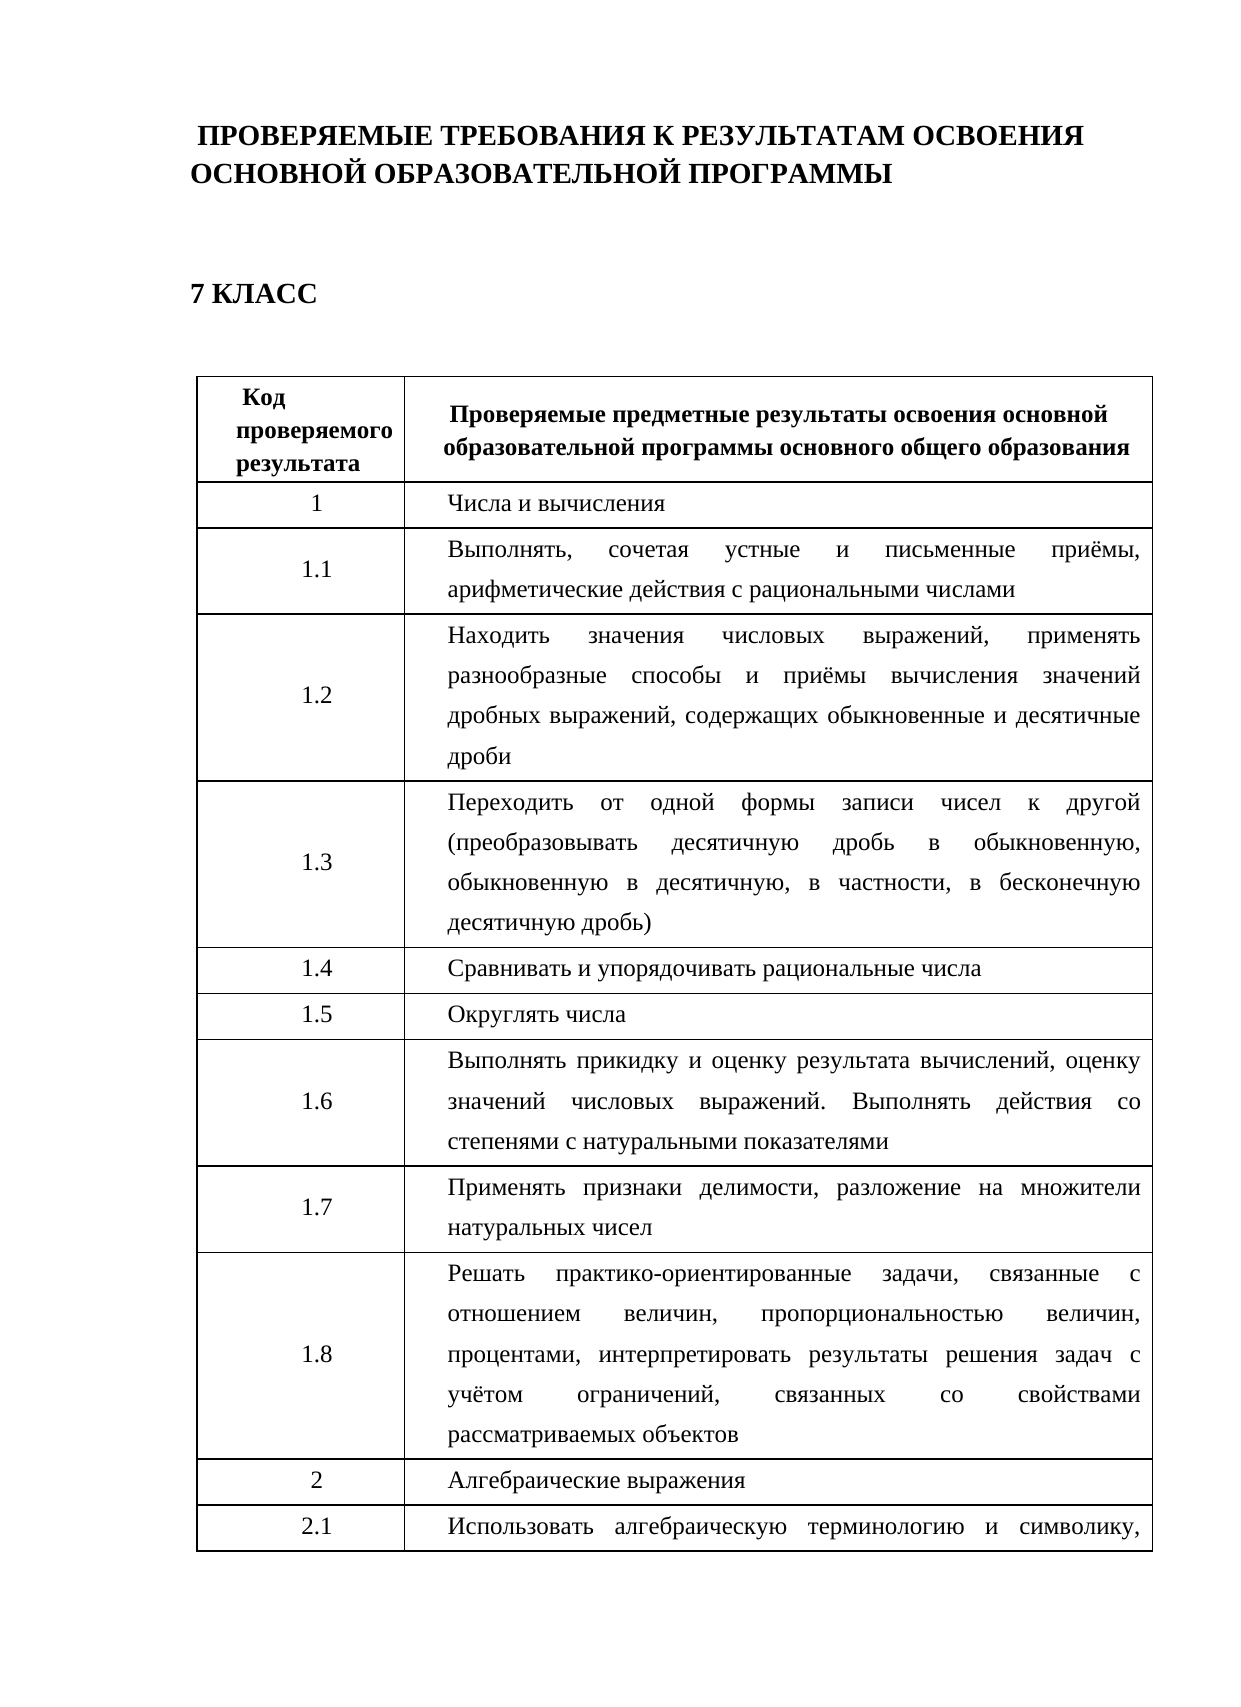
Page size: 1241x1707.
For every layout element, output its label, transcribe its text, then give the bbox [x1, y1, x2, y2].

table_cell Выполнять, сочетая устные и письменные приёмы, арифметические действия с рациональными числами [405, 529, 1152, 613]
table_header Код проверяемого результата [198, 377, 404, 481]
table_cell Выполнять прикидку и оценку результата вычислений, оценку значений числовых выражений. Выполнять действия со степенями с натуральными показателями [405, 1040, 1152, 1165]
table_cell 1.4 [198, 948, 404, 993]
table_cell 2.1 [198, 1506, 404, 1550]
table_cell 1.5 [198, 994, 404, 1039]
table_cell 1 [198, 483, 404, 527]
table_cell Числа и вычисления [405, 483, 1152, 527]
table_header Проверяемые предметные результаты освоения основной образовательной программы основного общего образования [405, 377, 1152, 481]
table_cell 1.1 [198, 529, 404, 613]
table_cell 1.7 [198, 1167, 404, 1251]
table_cell 2 [198, 1460, 404, 1504]
text 7 КЛАСС [190, 276, 1152, 309]
table_cell Применять признаки делимости, разложение на множители натуральных чисел [405, 1167, 1152, 1251]
table_cell 1.3 [198, 782, 404, 947]
table_cell 1.6 [198, 1040, 404, 1165]
table_cell Находить значения числовых выражений, применять разнообразные способы и приёмы вычисления значений дробных выражений, содержащих обыкновенные и десятичные дроби [405, 615, 1152, 780]
table_cell Округлять числа [405, 994, 1152, 1039]
table_cell Решать практико-ориентированные задачи, связанные с отношением величин, пропорциональностью величин, процентами, интерпретировать результаты решения задач с учётом ограничений, связанных со свойствами рассматриваемых объектов [405, 1253, 1152, 1458]
table_cell Алгебраические выражения [405, 1460, 1152, 1504]
table_cell Сравнивать и упорядочивать рациональные числа [405, 948, 1152, 993]
table_cell 1.8 [198, 1253, 404, 1458]
text ПРОВЕРЯЕМЫЕ ТРЕБОВАНИЯ К РЕЗУЛЬТАТАМ ОСВОЕНИЯ ОСНОВНОЙ ОБРАЗОВАТЕЛЬНОЙ ПРОГРАММЫ [190, 118, 1152, 190]
table_cell Переходить от одной формы записи чисел к другой (преобразовывать десятичную дробь в обыкновенную, обыкновенную в десятичную, в частности, в бесконечную десятичную дробь) [405, 782, 1152, 947]
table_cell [405, 1506, 1152, 1550]
table_cell 1.2 [198, 615, 404, 780]
